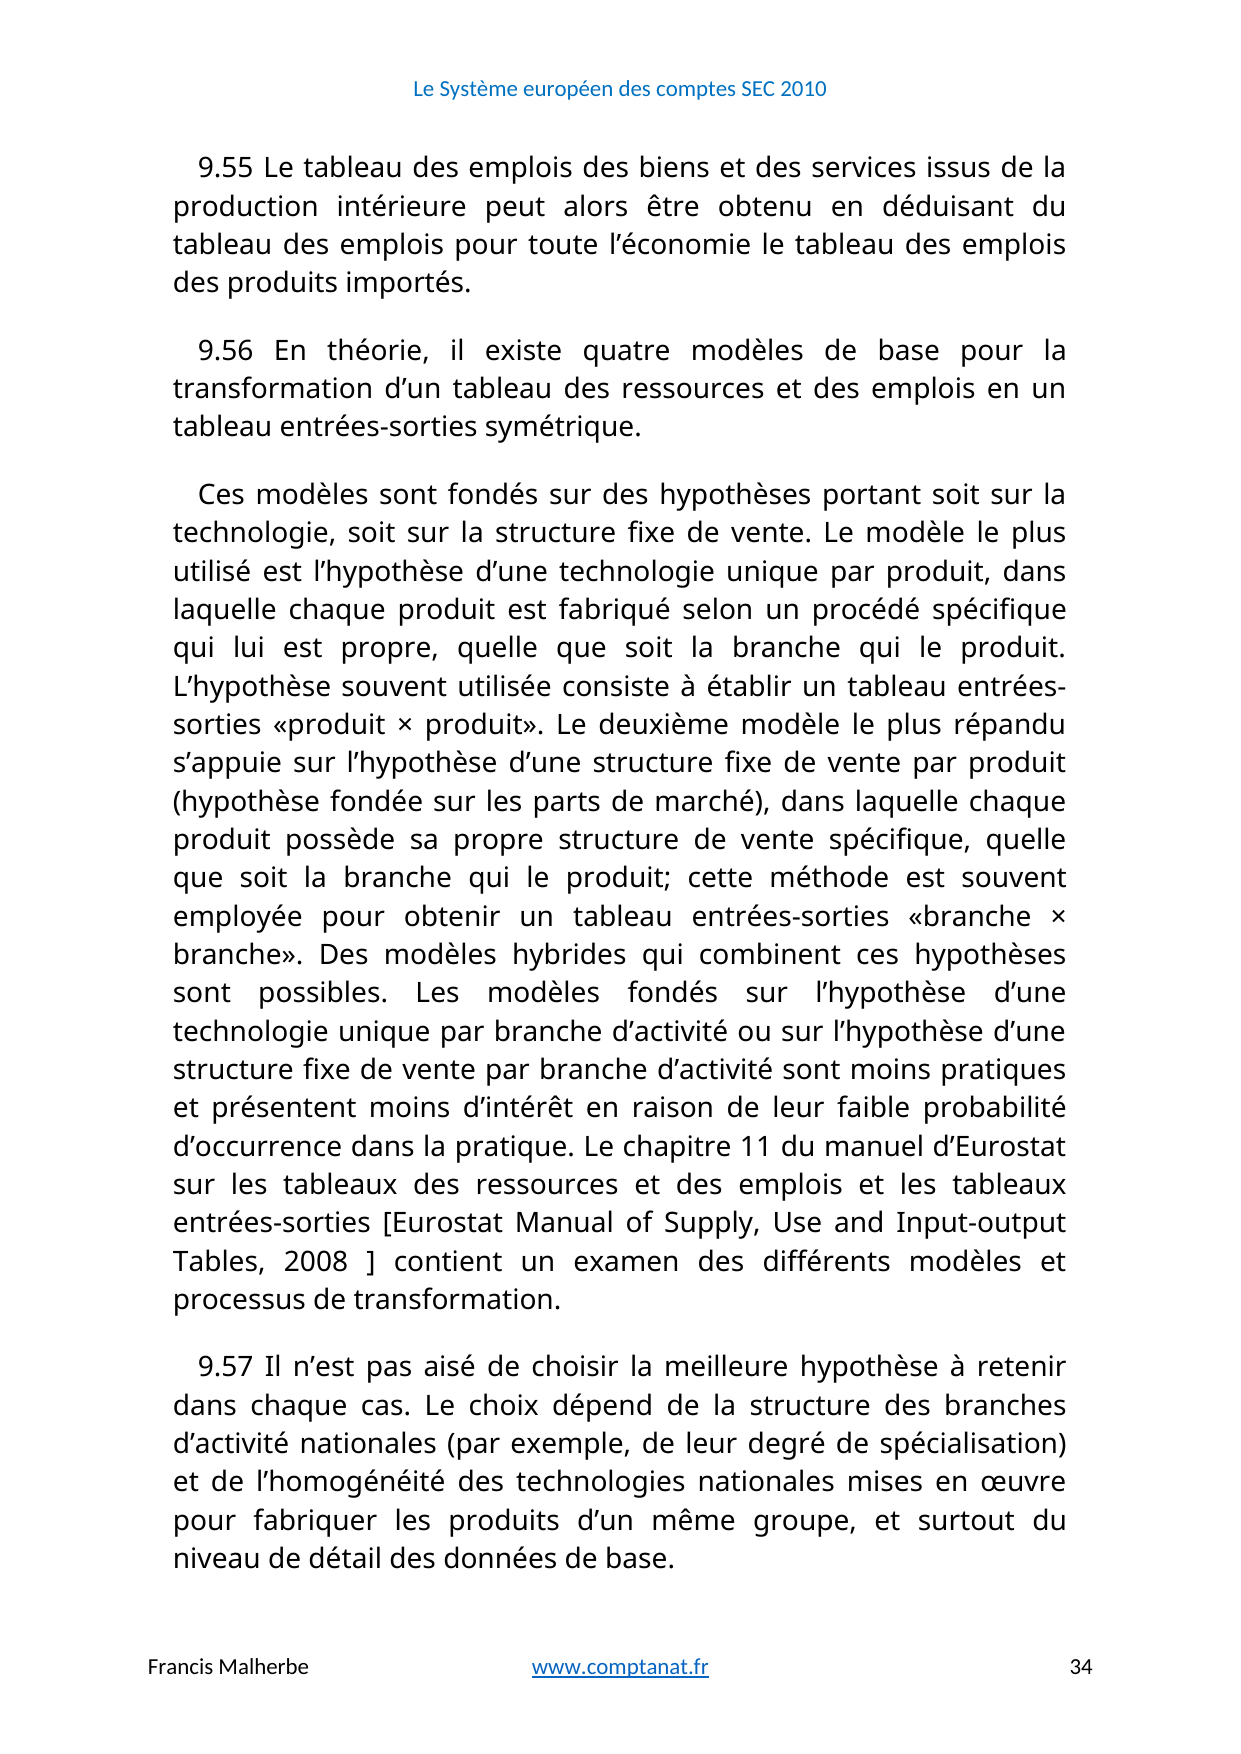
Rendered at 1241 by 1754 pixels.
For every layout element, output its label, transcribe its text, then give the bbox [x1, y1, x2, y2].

text 9.57 Il n’est pas aisé de choisir la meilleure hypothèse à retenir dans chaque cas. Le choix dépend de la structure des branches d’activité nationales (par exemple, de leur degré de spécialisation) et de l’homogénéité des technologies nationales mises en œuvre pour fabriquer les produits d’un même groupe, et surtout du niveau de détail des données de base. [173, 1347, 1068, 1577]
text 9.55 Le tableau des emplois des biens et des services issus de la production intérieure peut alors être obtenu en déduisant du tableau des emplois pour toute l’économie le tableau des emplois des produits importés. [173, 148, 1068, 301]
text 9.56 En théorie, il existe quatre modèles de base pour la transformation d’un tableau des ressources et des emplois en un tableau entrées-sorties symétrique. [173, 330, 1068, 445]
text Ces modèles sont fondés sur des hypothèses portant soit sur la technologie, soit sur la structure fixe de vente. Le modèle le plus utilisé est l’hypothèse d’une technologie unique par produit, dans laquelle chaque produit est fabriqué selon un procédé spécifique qui lui est propre, quelle que soit la branche qui le produit. L’hypothèse souvent utilisée consiste à établir un tableau entrées-sorties «produit × produit». Le deuxième modèle le plus répandu s’appuie sur l’hypothèse d’une structure fixe de vente par produit (hypothèse fondée sur les parts de marché), dans laquelle chaque produit possède sa propre structure de vente spécifique, quelle que soit la branche qui le produit; cette méthode est souvent employée pour obtenir un tableau entrées-sorties «branche × branche». Des modèles hybrides qui combinent ces hypothèses sont possibles. Les modèles fondés sur l’hypothèse d’une technologie unique par branche d’activité ou sur l’hypothèse d’une structure fixe de vente par branche d’activité sont moins pratiques et présentent moins d’intérêt en raison de leur faible probabilité d’occurrence dans la pratique. Le chapitre 11 du manuel d’Eurostat sur les tableaux des ressources et des emplois et les tableaux entrées-sorties [Eurostat Manual of Supply, Use and Input-output Tables, 2008 ] contient un examen des différents modèles et processus de transformation. [173, 474, 1068, 1318]
